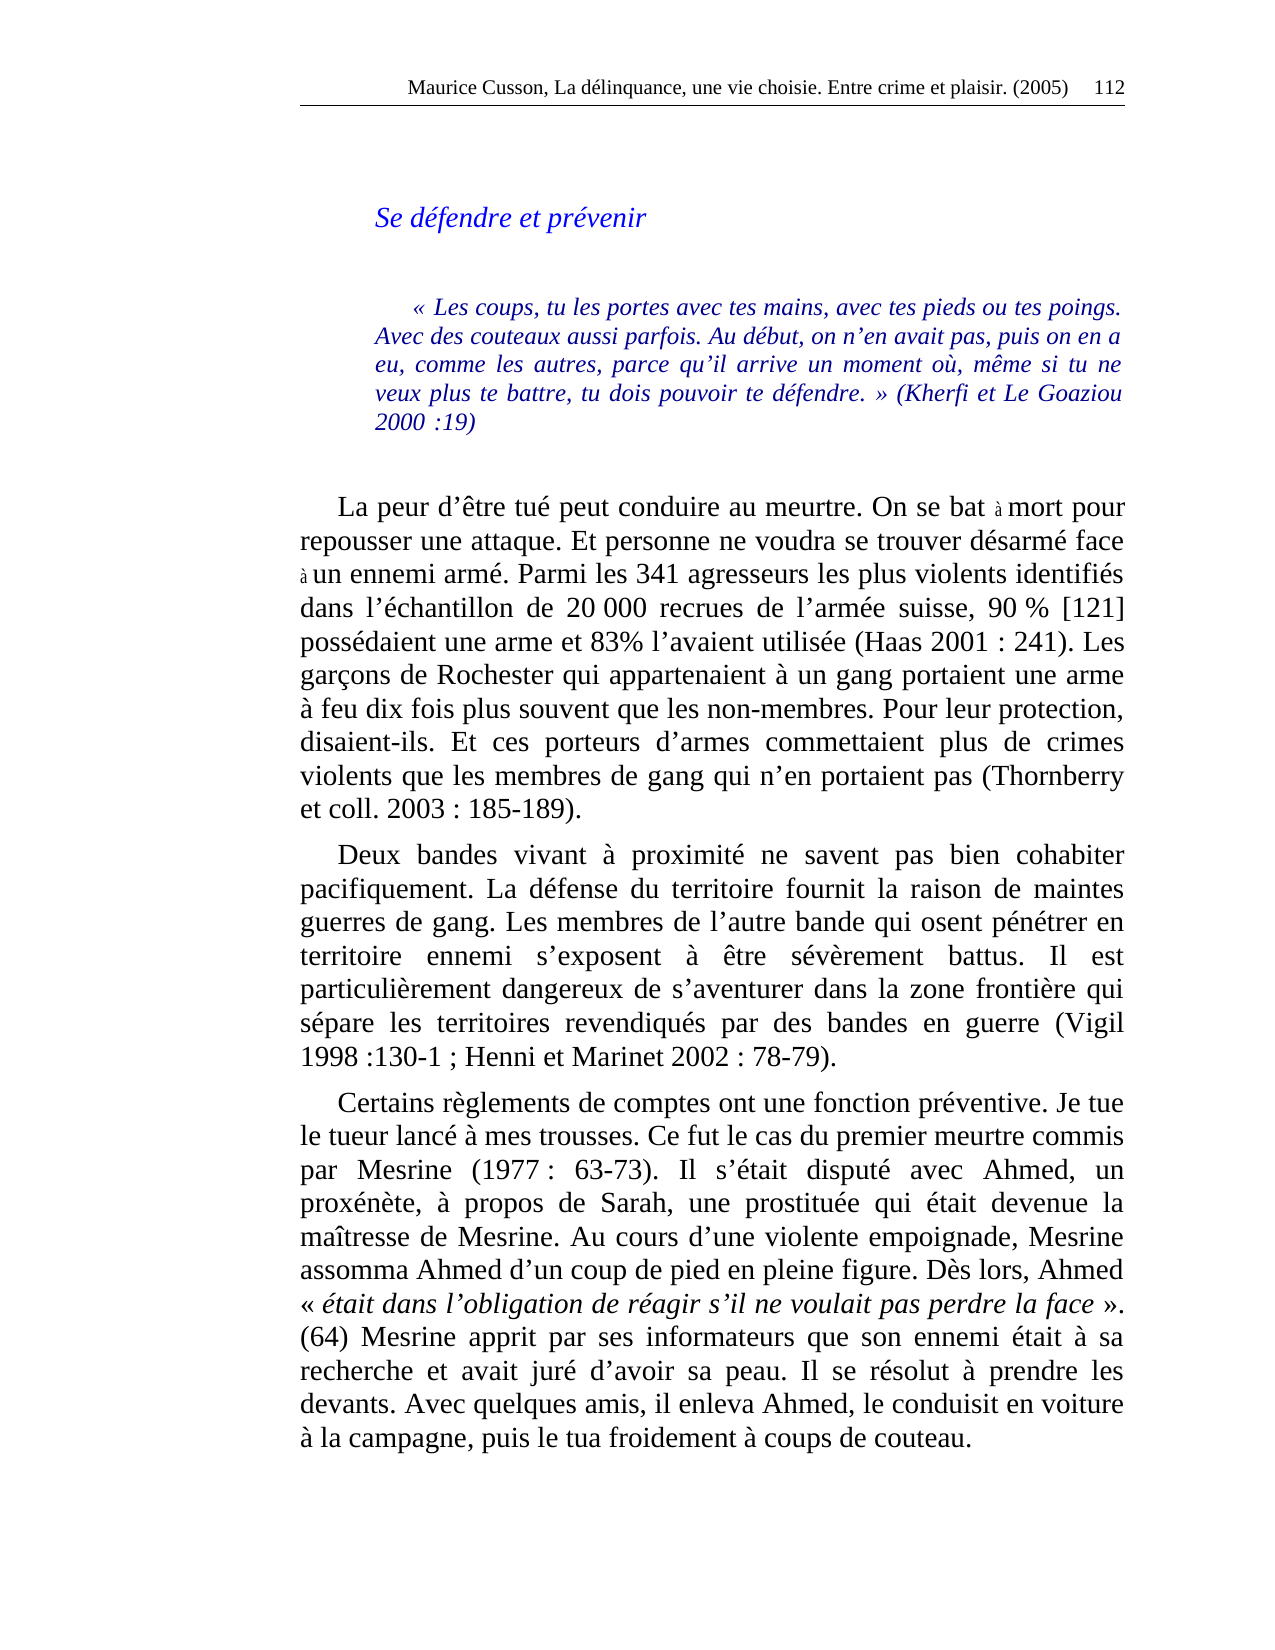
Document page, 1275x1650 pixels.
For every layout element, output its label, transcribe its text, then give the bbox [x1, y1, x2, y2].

text « Les coups, tu les portes avec tes mains, avec tes pieds ou tes poings. Avec des couteaux aussi parfois. Au début, on n’en avait pas, puis on en a eu, comme les autres, parce qu’il arrive un moment où, même si tu ne veux plus te battre, tu dois pouvoir te défendre. » (Kherfi et Le Goaziou 2000 :19) [375, 292, 1125, 436]
text Se défendre et prévenir [375, 200, 1125, 233]
text La peur d’être tué peut conduire au meurtre. On se bat à mort pour repousser une attaque. Et personne ne voudra se trouver désarmé face à un ennemi armé. Parmi les 341 agresseurs les plus violents identifiés dans l’échantillon de 20 000 recrues de l’armée suisse, 90 % [121] possédaient une arme et 83% l’avaient utilisée (Haas 2001 : 241). Les garçons de Rochester qui appartenaient à un gang portaient une arme à feu dix fois plus souvent que les non-membres. Pour leur protection, disaient-ils. Et ces porteurs d’armes commettaient plus de crimes violents que les membres de gang qui n’en portaient pas (Thornberry et coll. 2003 : 185-189). [300, 489, 1125, 825]
text Certains règlements de comptes ont une fonction préventive. Je tue le tueur lancé à mes trousses. Ce fut le cas du premier meurtre commis par Mesrine (1977 : 63-73). Il s’était disputé avec Ahmed, un proxénète, à propos de Sarah, une prostituée qui était devenue la maîtresse de Mesrine. Au cours d’une violente empoignade, Mesrine assomma Ahmed d’un coup de pied en pleine figure. Dès lors, Ahmed « était dans l’obligation de réagir s’il ne voulait pas perdre la face ». (64) Mesrine apprit par ses informateurs que son ennemi était à sa recherche et avait juré d’avoir sa peau. Il se résolut à prendre les devants. Avec quelques amis, il enleva Ahmed, le conduisit en voiture à la campagne, puis le tua froidement à coups de couteau. [300, 1085, 1125, 1454]
text Deux bandes vivant à proximité ne savent pas bien cohabiter pacifiquement. La défense du territoire fournit la raison de maintes guerres de gang. Les membres de l’autre bande qui osent pénétrer en territoire ennemi s’exposent à être sévèrement battus. Il est particulièrement dangereux de s’aventurer dans la zone frontière qui sépare les territoires revendiqués par des bandes en guerre (Vigil 1998 :130-1 ; Henni et Marinet 2002 : 78-79). [300, 837, 1125, 1072]
